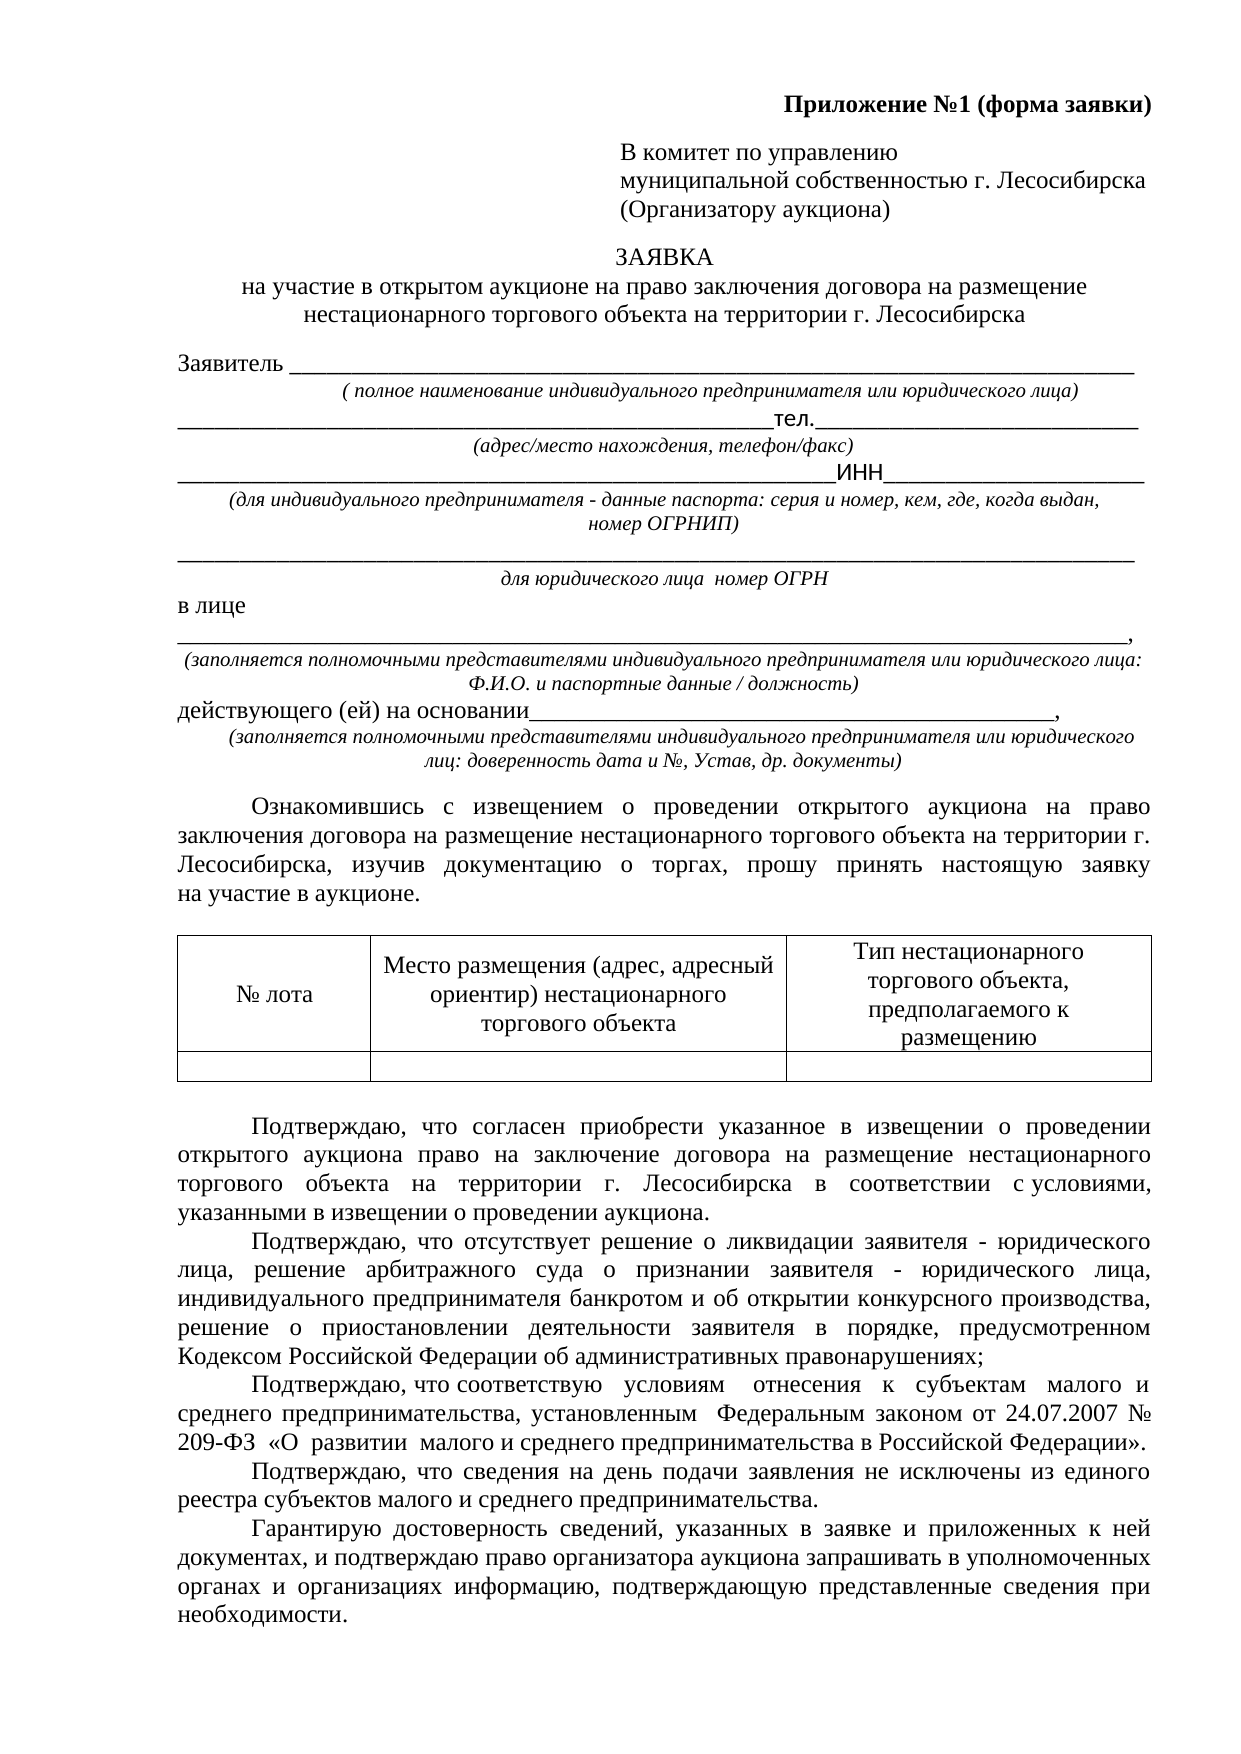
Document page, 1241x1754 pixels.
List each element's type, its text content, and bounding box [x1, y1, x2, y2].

text для юридического лица номер ОГРН [177, 566, 1152, 590]
text _____________________________________________________ИНН_____________________ [177, 457, 1152, 487]
table_cell [371, 1052, 786, 1081]
text ( полное наименование индивидуального предпринимателя или юридического лица) [177, 378, 1152, 402]
text Ознакомившись с извещением о проведении открытого аукциона на право заключения договора на размещение нестационарного торгового объекта на территории г. Лесосибирска, изучив документацию о торгах, прошу принять настоящую заявку на участие в аукционе. [177, 791, 1152, 906]
text Подтверждаю, что сведения на день подачи заявления не исключены из единого реестра субъектов малого и среднего предпринимательства. [177, 1456, 1152, 1513]
text _____________________________________________________________________________ [177, 535, 1152, 566]
text Подтверждаю, что отсутствует решение о ликвидации заявителя - юридического лица, решение арбитражного суда о признании заявителя - юридического лица, индивидуального предпринимателя банкротом и об открытии конкурсного производства, решение о приостановлении деятельности заявителя в порядке, предусмотренном Кодексом Российской Федерации об административных правонарушениях; [177, 1226, 1152, 1369]
text ________________________________________________тел.__________________________ [177, 402, 1152, 432]
text действующего (ей) на основании__________________________________________, [177, 695, 1152, 724]
text Заявитель ____________________________________________________________________ [177, 347, 1152, 378]
text муниципальной собственностью г. Лесосибирска [546, 165, 1152, 194]
text Подтверждаю, что соответствую условиям отнесения к субъектам малого и среднего предпринимательства, установленным Федеральным законом от 24.07.2007 № 209-ФЗ «О развитии малого и среднего предпринимательства в Российской Федерации». [177, 1369, 1152, 1456]
table_cell [178, 1052, 370, 1081]
text Гарантирую достоверность сведений, указанных в заявке и приложенных к ней документах, и подтверждаю право организатора аукциона запрашивать в уполномоченных органах и организациях информацию, подтверждающую представленные сведения при необходимости. [177, 1513, 1152, 1628]
text на участие в открытом аукционе на право заключения договора на размещение нестационарного торгового объекта на территории г. Лесосибирска [177, 271, 1152, 328]
text Приложение №1 (форма заявки) [177, 89, 1152, 117]
table_header № лота [178, 936, 370, 1051]
text (заполняется полномочными представителями индивидуального предпринимателя или юридического лица: Ф.И.О. и паспортные данные / должность) [177, 647, 1152, 695]
table_header Место размещения (адрес, адресный ориентир) нестационарного торгового объекта [371, 936, 786, 1051]
text (адрес/место нахождения, телефон/факс) [177, 432, 1152, 457]
text в лице ____________________________________________________________________________, [177, 590, 1152, 647]
text ЗАЯВКА [177, 242, 1152, 271]
text В комитет по управлению [546, 137, 1152, 165]
text Подтверждаю, что согласен приобрести указанное в извещении о проведении открытого аукциона право на заключение договора на размещение нестационарного торгового объекта на территории г. Лесосибирска в соответствии с условиями, указанными в извещении о проведении аукциона. [177, 1111, 1152, 1226]
table_header Тип нестационарного торгового объекта, предполагаемого к размещению [787, 936, 1151, 1051]
text (для индивидуального предпринимателя - данные паспорта: серия и номер, кем, где, когда выдан, [177, 487, 1152, 511]
text (Организатору аукциона) [546, 194, 1152, 223]
text номер ОГРНИП) [177, 511, 1152, 535]
text (заполняется полномочными представителями индивидуального предпринимателя или юридического лиц: доверенность дата и №, Устав, др. документы) [177, 724, 1152, 772]
table_cell [787, 1052, 1151, 1081]
